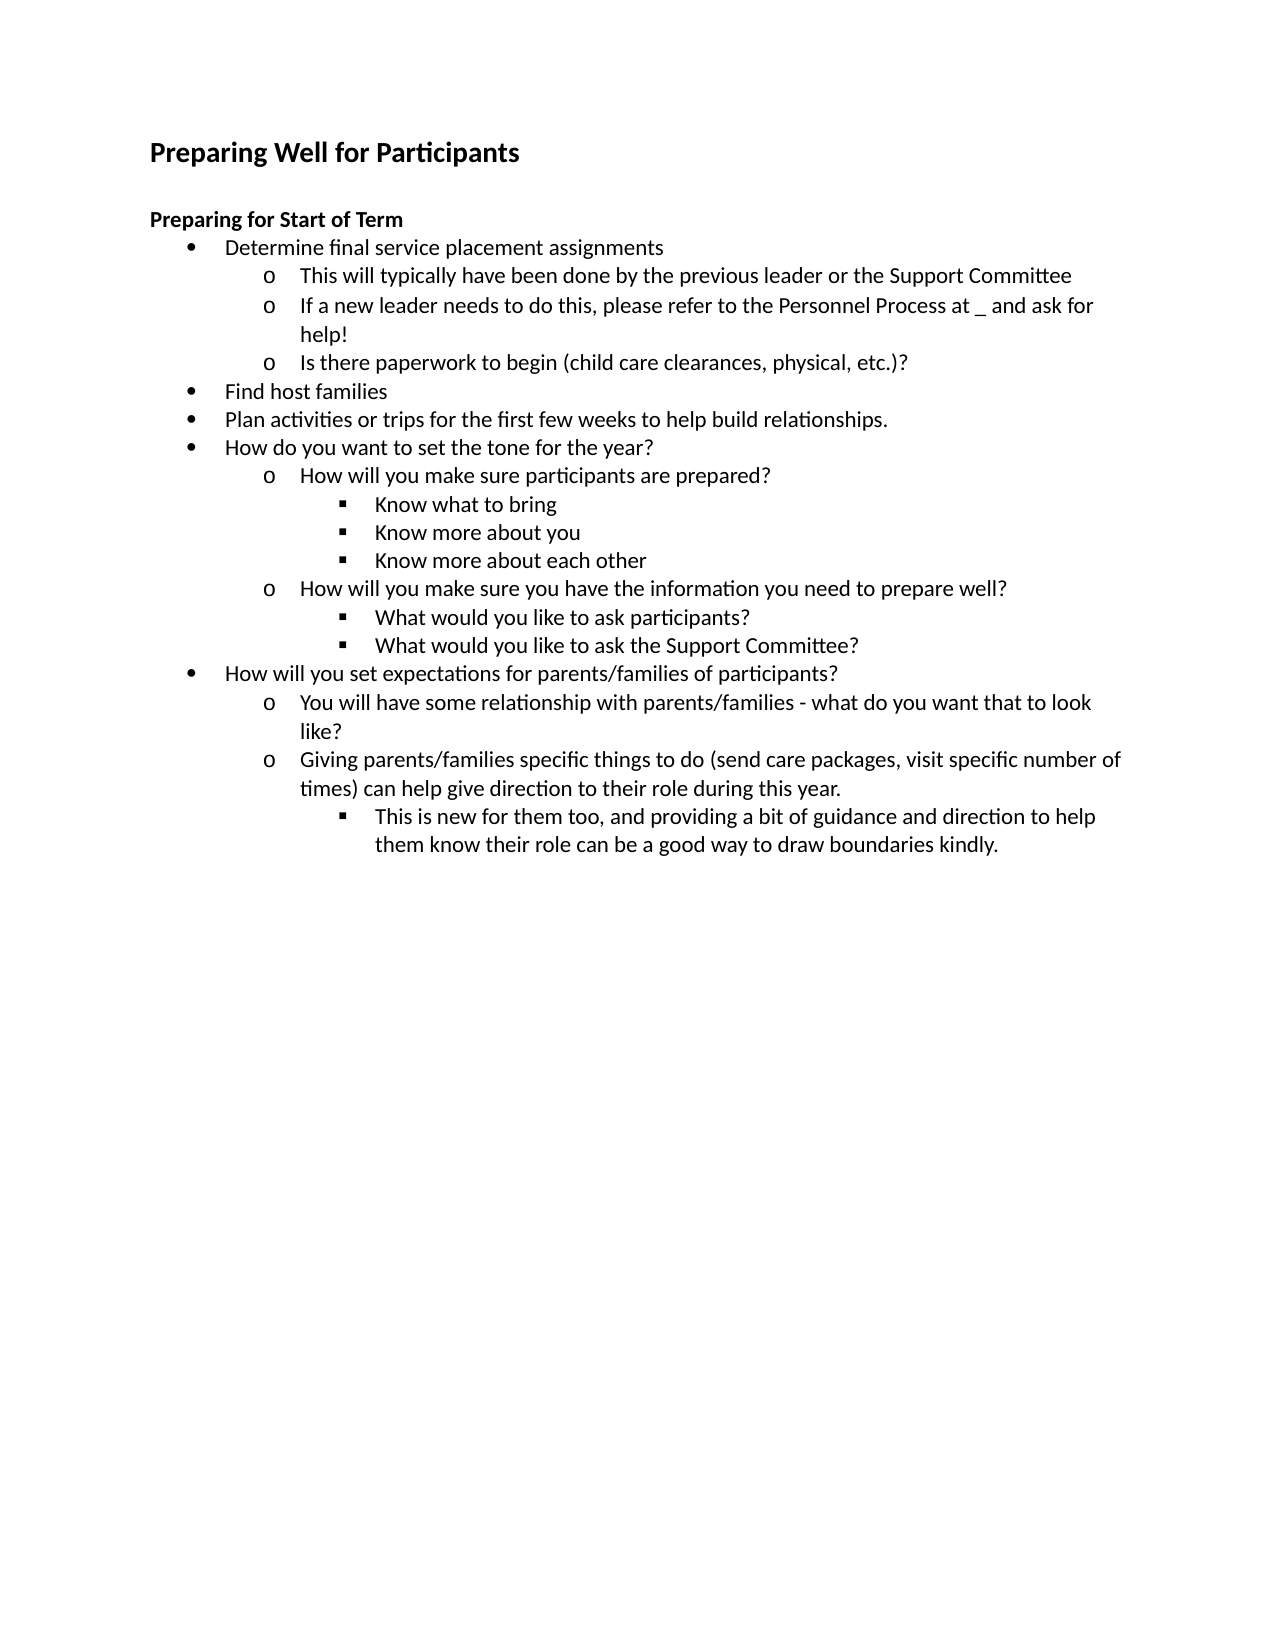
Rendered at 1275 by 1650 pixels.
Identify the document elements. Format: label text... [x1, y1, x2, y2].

list How will you make sure you have the information you need to prepare well? [262, 574, 1125, 603]
text Preparing for Start of Term [150, 206, 1125, 233]
list Giving parents/families specific things to do (send care packages, visit specific number of times) can help give direction to their role during this year. [262, 745, 1125, 802]
list How will you set expectations for parents/families of participants? [187, 659, 1125, 688]
list Find host families [187, 377, 1125, 405]
list Know more about each other [337, 546, 1125, 574]
text Preparing Well for Participants [150, 134, 1125, 170]
list What would you like to ask the Support Committee? [337, 632, 1125, 659]
list How will you make sure participants are prepared? [262, 461, 1125, 490]
list This is new for them too, and providing a bit of guidance and direction to help them know their role can be a good way to draw boundaries kindly. [337, 802, 1125, 858]
list If a new leader needs to do this, please refer to the Personnel Process at _ and ask for help! [262, 291, 1125, 348]
list This will typically have been done by the previous leader or the Support Committee [262, 262, 1125, 291]
list What would you like to ask participants? [337, 603, 1125, 632]
list Is there paperwork to begin (child care clearances, physical, etc.)? [262, 348, 1125, 377]
list Know more about you [337, 518, 1125, 546]
list Determine final service placement assignments [187, 233, 1125, 262]
list You will have some relationship with parents/families - what do you want that to look like? [262, 688, 1125, 745]
list Plan activities or trips for the first few weeks to help build relationships. [187, 405, 1125, 433]
list How do you want to set the tone for the year? [187, 433, 1125, 461]
list Know what to bring [337, 490, 1125, 518]
